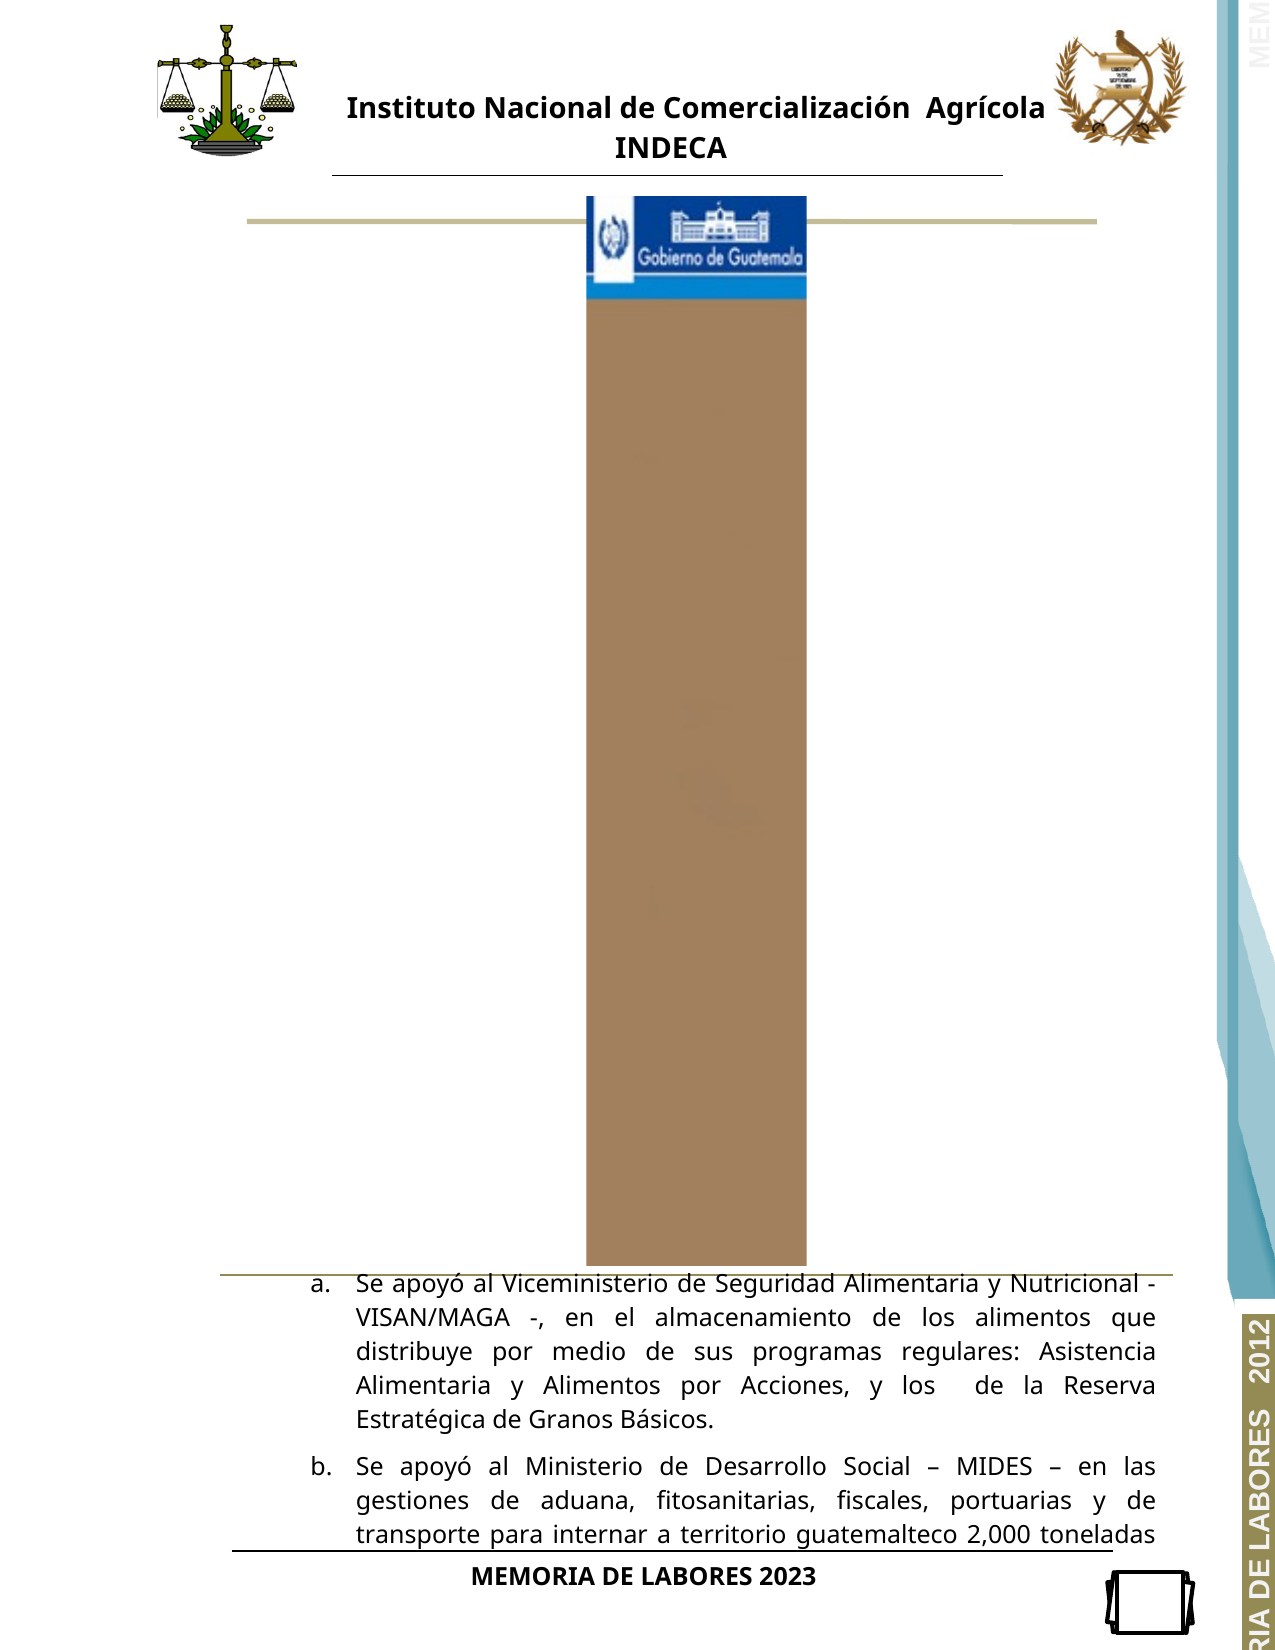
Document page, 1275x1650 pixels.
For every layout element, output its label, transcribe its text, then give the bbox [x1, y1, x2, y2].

picture [151, 25, 303, 156]
list Se apoyó al Viceministerio de Seguridad Alimentaria y Nutricional - VISAN/MAGA -, en el almacenamiento de los alimentos que distribuye por medio de sus programas regulares: Asistencia Alimentaria y Alimentos por Acciones, y los de la Reserva Estratégica de Granos Básicos. [310, 1266, 1157, 1436]
picture [1053, 24, 1193, 157]
list Se apoyó al Ministerio de Desarrollo Social – MIDES – en las gestiones de aduana, fitosanitarias, fiscales, portuarias y de transporte para internar a territorio guatemalteco 2,000 toneladas métricas de arroz, donadas por la República de China (Taiwán), las cuales arribaron a las instalaciones de Puerto Barrios. [310, 1448, 1157, 1551]
picture [586, 196, 807, 1266]
